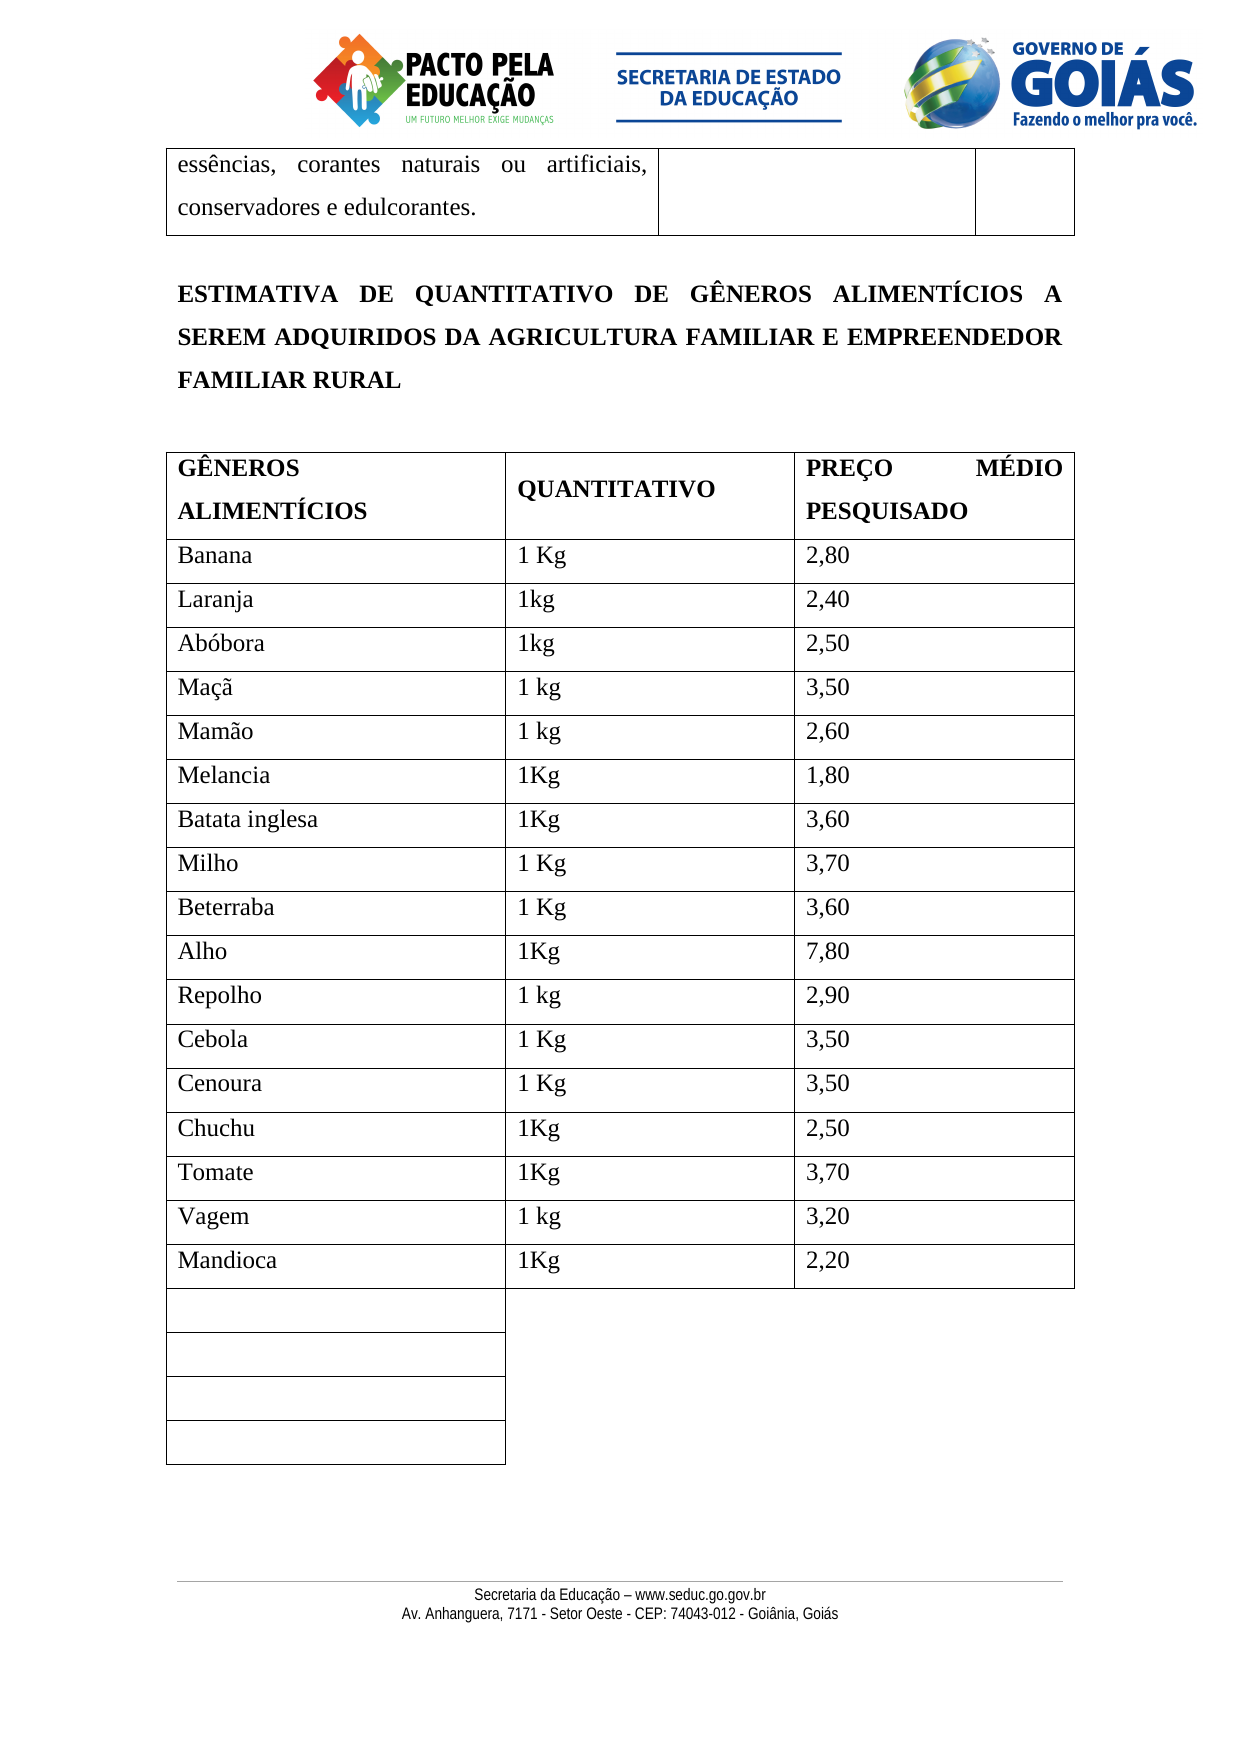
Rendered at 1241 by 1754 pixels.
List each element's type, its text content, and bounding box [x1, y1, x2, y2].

table_cell 3,50 [795, 1025, 1074, 1067]
table_cell [167, 1377, 505, 1420]
table_cell Repolho [167, 980, 505, 1023]
table_cell 2,50 [795, 1113, 1074, 1156]
table_cell [167, 1421, 505, 1464]
table_cell [167, 1289, 505, 1332]
table_cell 1 kg [506, 1201, 794, 1244]
table_cell Milho [167, 848, 505, 891]
table_cell 2,20 [795, 1245, 1074, 1288]
table_header PREÇO MÉDIO PESQUISADO [795, 453, 1074, 539]
table_cell 1Kg [506, 1113, 794, 1156]
table_cell 3,20 [795, 1201, 1074, 1244]
table_cell 3,50 [795, 672, 1074, 715]
table_cell 2,90 [795, 980, 1074, 1023]
table_header GÊNEROS ALIMENTÍCIOS [167, 453, 505, 539]
table_cell 1Kg [506, 760, 794, 803]
table_cell 1Kg [506, 804, 794, 847]
table_cell Mamão [167, 716, 505, 759]
table_cell Mandioca [167, 1245, 505, 1288]
table_cell 2,80 [795, 540, 1074, 583]
table_cell 1kg [506, 628, 794, 671]
table_cell Alho [167, 936, 505, 979]
table_cell 3,70 [795, 1157, 1074, 1200]
table_cell Banana [167, 540, 505, 583]
table_cell Cenoura [167, 1069, 505, 1112]
table_cell Beterraba [167, 892, 505, 935]
table_cell 1Kg [506, 1245, 794, 1288]
table_cell 2,60 [795, 716, 1074, 759]
table_cell 1 Kg [506, 540, 794, 583]
table_cell 1kg [506, 584, 794, 627]
table_cell Laranja [167, 584, 505, 627]
table_cell 1 Kg [506, 892, 794, 935]
table_cell Maçã [167, 672, 505, 715]
table_cell 1 kg [506, 672, 794, 715]
table_cell Tomate [167, 1157, 505, 1200]
table_cell 3,60 [795, 804, 1074, 847]
table_cell 1,80 [795, 760, 1074, 803]
table_cell 2,50 [795, 628, 1074, 671]
table_cell 1Kg [506, 936, 794, 979]
table_cell Cebola [167, 1025, 505, 1067]
table_cell 2,40 [795, 584, 1074, 627]
table_header QUANTITATIVO [506, 453, 794, 539]
picture [304, 29, 1204, 138]
text ESTIMATIVA DE QUANTITATIVO DE GÊNEROS ALIMENTÍCIOS A SEREM ADQUIRIDOS DA AGRICULTURA FAMILIAR E EMPREENDEDOR FAMILIAR RURAL [177, 279, 1063, 394]
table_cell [167, 149, 658, 235]
table_cell [167, 1333, 505, 1376]
table_cell 1Kg [506, 1157, 794, 1200]
table_cell 3,70 [795, 848, 1074, 891]
table_cell 3,50 [795, 1069, 1074, 1112]
table_cell Vagem [167, 1201, 505, 1244]
table_cell Batata inglesa [167, 804, 505, 847]
table_cell 1 Kg [506, 1025, 794, 1067]
table_cell Melancia [167, 760, 505, 803]
table_cell Chuchu [167, 1113, 505, 1156]
table_cell 1 kg [506, 716, 794, 759]
table_cell 1 Kg [506, 848, 794, 891]
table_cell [659, 149, 975, 235]
table_cell 3,60 [795, 892, 1074, 935]
table_cell 1 kg [506, 980, 794, 1023]
table_cell 1 Kg [506, 1069, 794, 1112]
table_cell Kg [976, 149, 1074, 235]
table_cell Abóbora [167, 628, 505, 671]
table_cell 7,80 [795, 936, 1074, 979]
